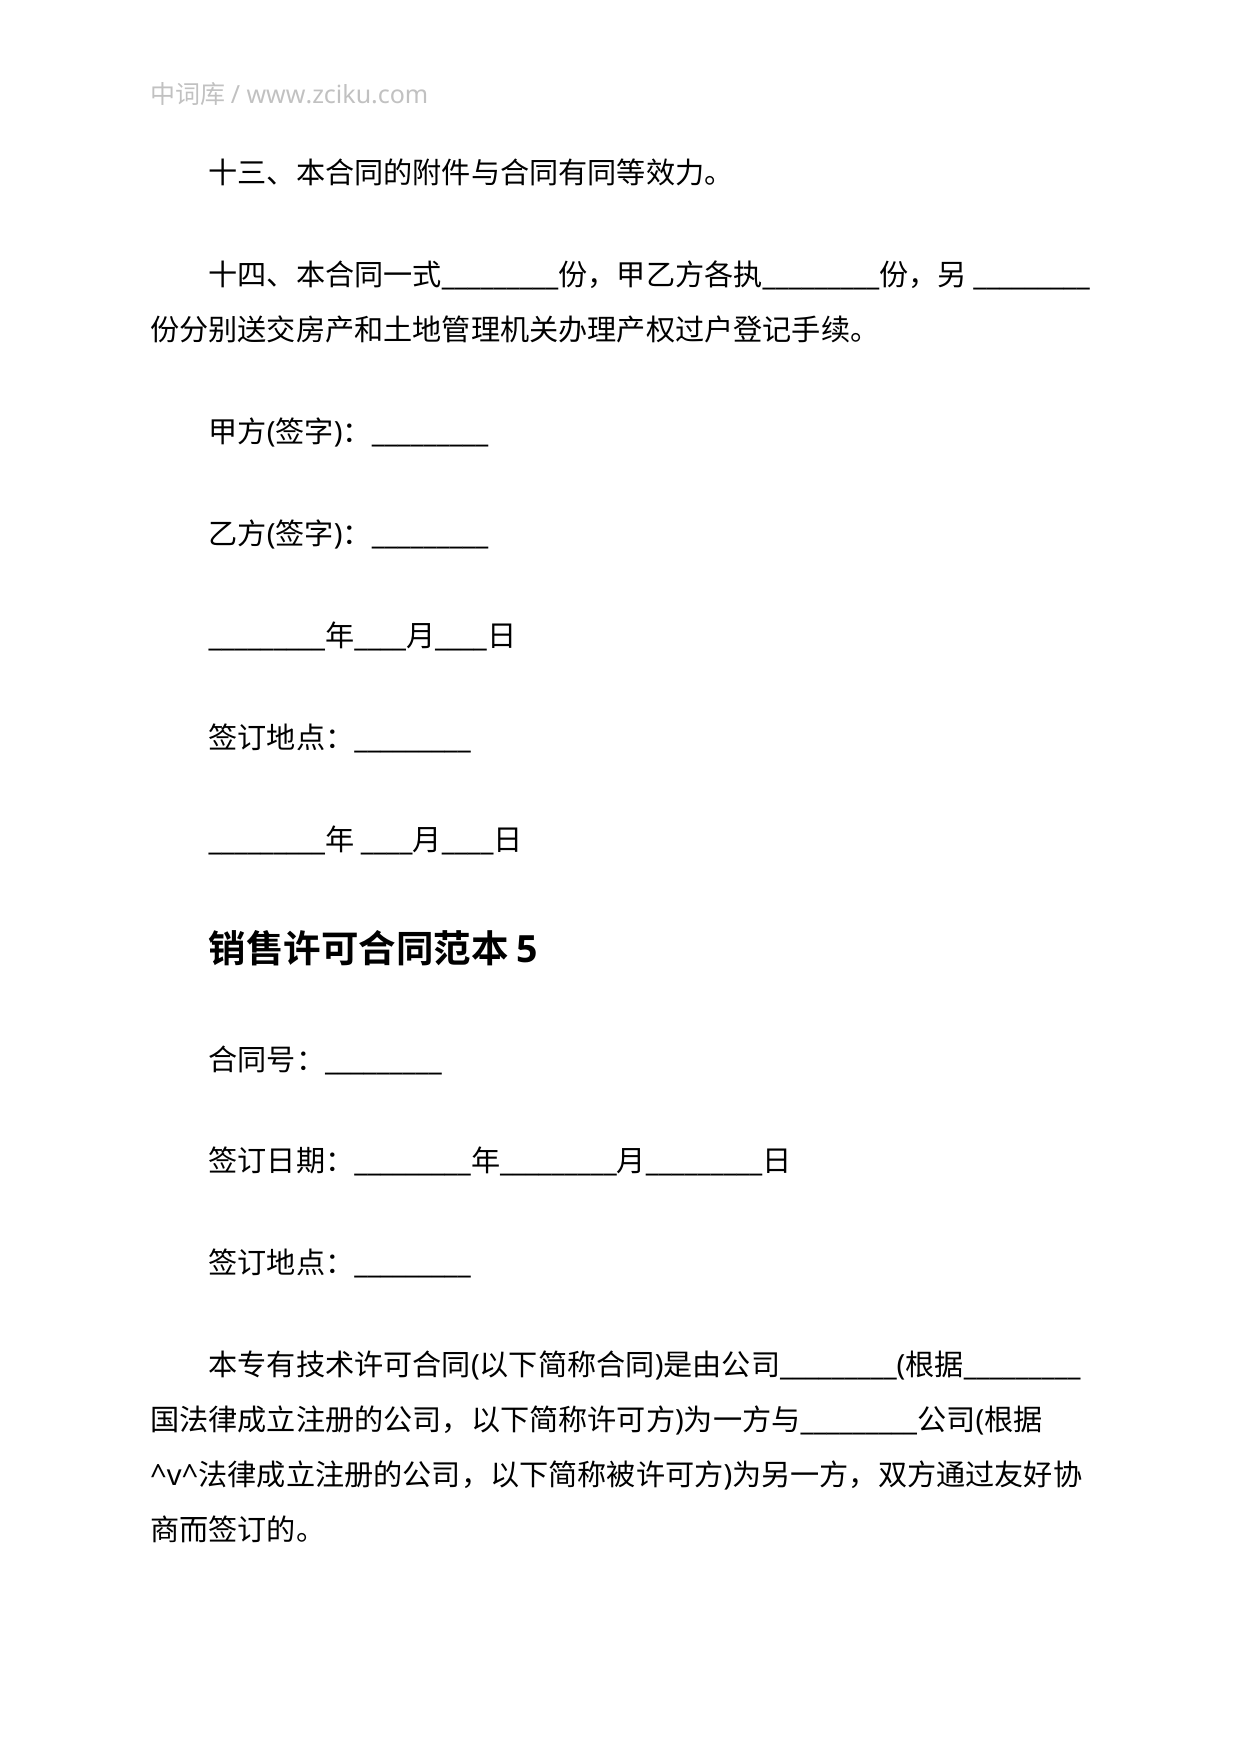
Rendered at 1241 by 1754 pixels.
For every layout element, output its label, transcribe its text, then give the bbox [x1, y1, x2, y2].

text 十三、本合同的附件与合同有同等效力。 [150, 150, 1090, 192]
text 本专有技术许可合同(以下简称合同)是由公司_________(根据_________国法律成立注册的公司，以下简称许可方)为一方与_________公司(根据^v^法律成立注册的公司，以下简称被许可方)为另一方，双方通过友好协商而签订的。 [150, 1342, 1090, 1549]
text 销售许可合同范本5 [150, 918, 1090, 973]
text _________年 ____月____日 [150, 816, 1090, 859]
text 签订地点：_________ [150, 1240, 1090, 1282]
text 签订地点：_________ [150, 714, 1090, 757]
text _________年____月____日 [150, 612, 1090, 655]
text 十四、本合同一式_________份，甲乙方各执_________份，另 _________份分别送交房产和土地管理机关办理产权过户登记手续。 [150, 252, 1090, 349]
text 乙方(签字)：_________ [150, 511, 1090, 553]
text 合同号：_________ [150, 1036, 1090, 1078]
text 签订日期：_________年_________月_________日 [150, 1138, 1090, 1180]
text 甲方(签字)：_________ [150, 408, 1090, 451]
